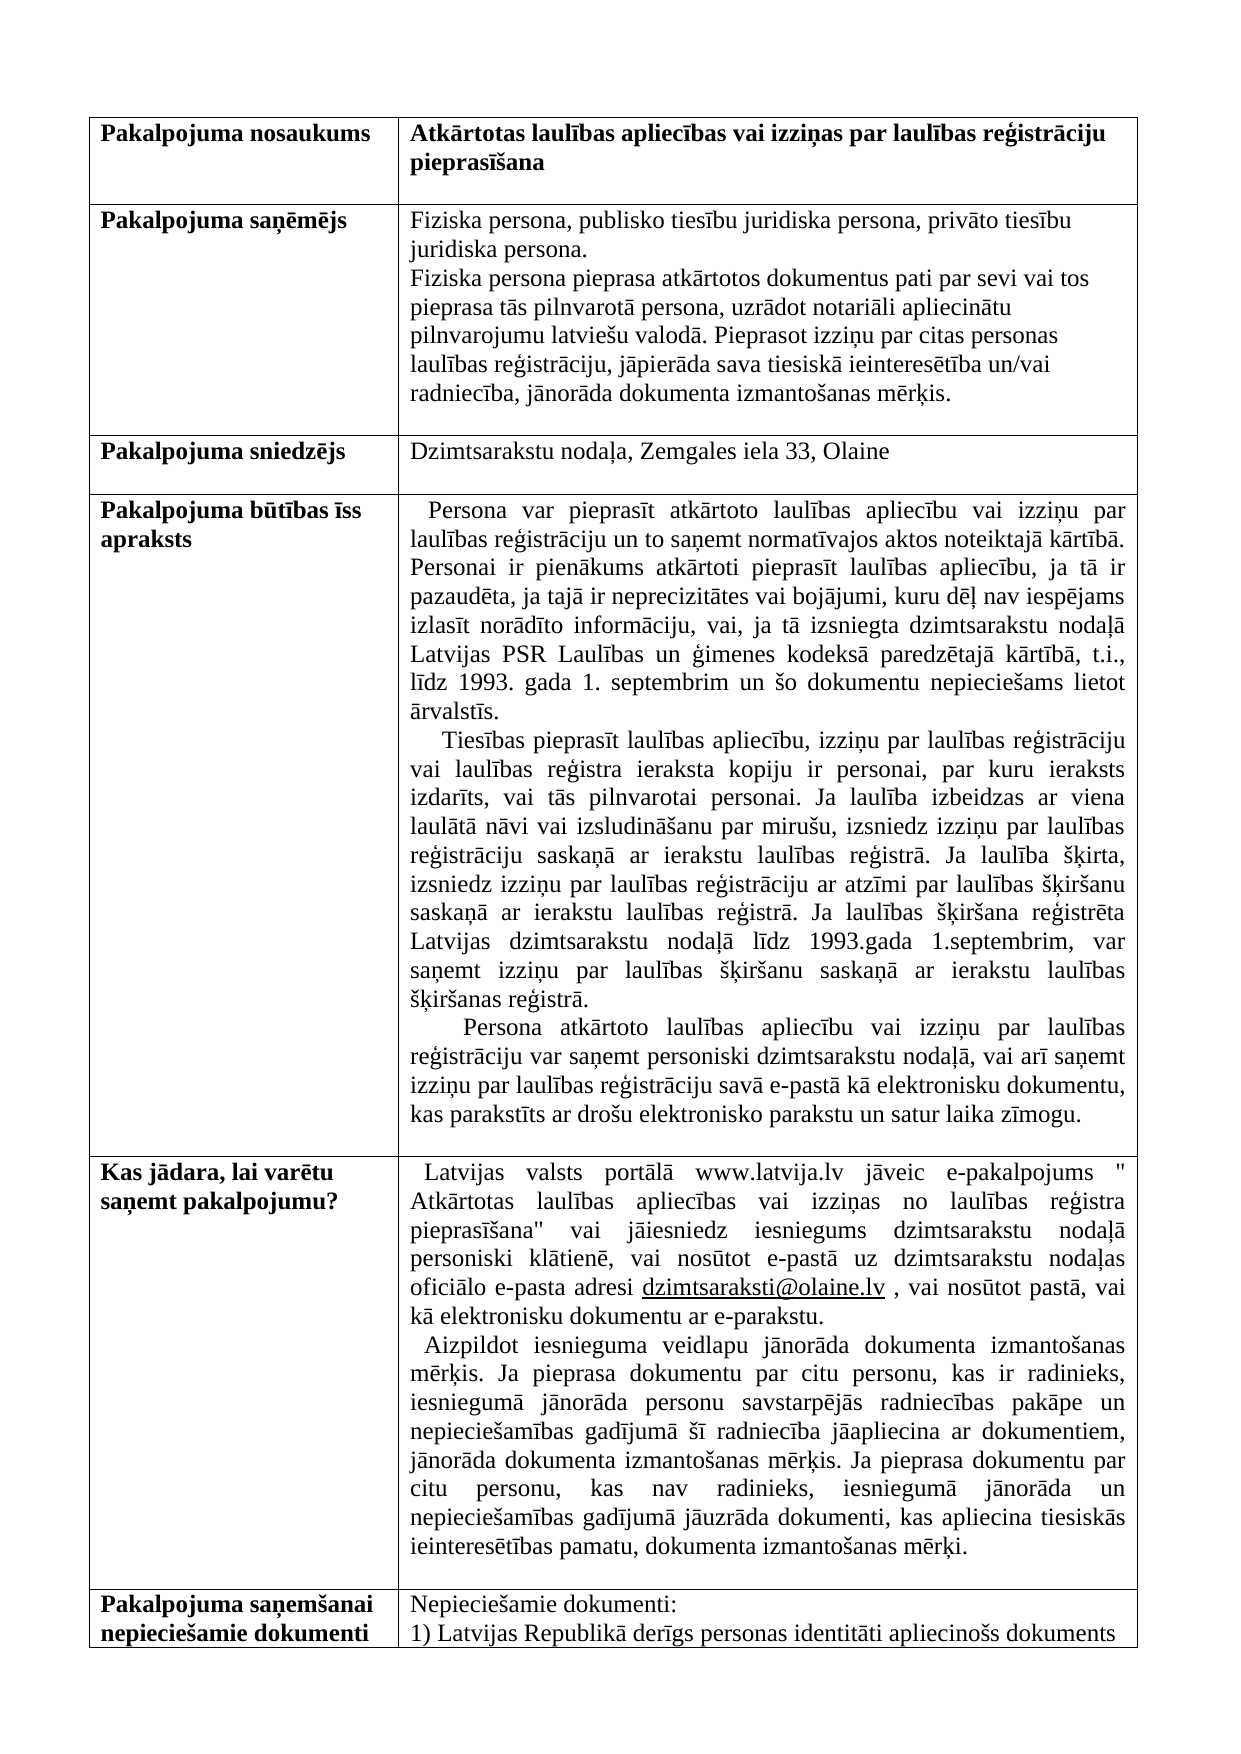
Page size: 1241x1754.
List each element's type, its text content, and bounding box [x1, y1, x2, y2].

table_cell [399, 1590, 1137, 1647]
table_cell Kas jādara, lai varētu saņemt pakalpojumu? [90, 1157, 398, 1588]
table_cell Dzimtsarakstu nodaļa, Zemgales iela 33, Olaine [399, 436, 1137, 494]
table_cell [90, 1590, 398, 1647]
table_cell Pakalpojuma saņēmējs [90, 205, 398, 435]
table_cell Latvijas valsts portālā www.latvija.lv jāveic e-pakalpojums " Atkārtotas laulības apliecības vai izziņas no laulības reģistra pieprasīšana" vai jāiesniedz iesniegums dzimtsarakstu nodaļā personiski klātienē, vai nosūtot e-pastā uz dzimtsarakstu nodaļas oficiālo e-pasta adresi dzimtsaraksti@olaine.lv , vai nosūtot pastā, vai kā elektronisku dokumentu ar e-parakstu. Aizpildot iesnieguma veidlapu jānorāda dokumenta izmantošanas mērķis. Ja pieprasa dokumentu par citu personu, kas ir radinieks, iesniegumā jānorāda personu savstarpējās radniecības pakāpe un nepieciešamības gadījumā šī radniecība jāapliecina ar dokumentiem, jānorāda dokumenta izmantošanas mērķis. Ja pieprasa dokumentu par citu personu, kas nav radinieks, iesniegumā jānorāda un nepieciešamības gadījumā jāuzrāda dokumenti, kas apliecina tiesiskās ieinteresētības pamatu, dokumenta izmantošanas mērķi. [399, 1157, 1137, 1588]
table_header Pakalpojuma nosaukums [90, 118, 398, 204]
table_cell Pakalpojuma sniedzējs [90, 436, 398, 494]
table_cell Persona var pieprasīt atkārtoto laulības apliecību vai izziņu par laulības reģistrāciju un to saņemt normatīvajos aktos noteiktajā kārtībā. Personai ir pienākums atkārtoti pieprasīt laulības apliecību, ja tā ir pazaudēta, ja tajā ir neprecizitātes vai bojājumi, kuru dēļ nav iespējams izlasīt norādīto informāciju, vai, ja tā izsniegta dzimtsarakstu nodaļā Latvijas PSR Laulības un ģimenes kodeksā paredzētajā kārtībā, t.i., līdz 1993. gada 1. septembrim un šo dokumentu nepieciešams lietot ārvalstīs. Tiesības pieprasīt laulības apliecību, izziņu par laulības reģistrāciju vai laulības reģistra ieraksta kopiju ir personai, par kuru ieraksts izdarīts, vai tās pilnvarotai personai. Ja laulība izbeidzas ar viena laulātā nāvi vai izsludināšanu par mirušu, izsniedz izziņu par laulības reģistrāciju saskaņā ar ierakstu laulības reģistrā. Ja laulība šķirta, izsniedz izziņu par laulības reģistrāciju ar atzīmi par laulības šķiršanu saskaņā ar ierakstu laulības reģistrā. Ja laulības šķiršana reģistrēta Latvijas dzimtsarakstu nodaļā līdz 1993.gada 1.septembrim, var saņemt izziņu par laulības šķiršanu saskaņā ar ierakstu laulības šķiršanas reģistrā. Persona atkārtoto laulības apliecību vai izziņu par laulības reģistrāciju var saņemt personiski dzimtsarakstu nodaļā, vai arī saņemt izziņu par laulības reģistrāciju savā e-pastā kā elektronisku dokumentu, kas parakstīts ar drošu elektronisko parakstu un satur laika zīmogu. [399, 495, 1137, 1156]
table_cell Fiziska persona, publisko tiesību juridiska persona, privāto tiesību juridiska persona. Fiziska persona pieprasa atkārtotos dokumentus pati par sevi vai tos pieprasa tās pilnvarotā persona, uzrādot notariāli apliecinātu pilnvarojumu latviešu valodā. Pieprasot izziņu par citas personas laulības reģistrāciju, jāpierāda sava tiesiskā ieinteresētība un/vai radniecība, jānorāda dokumenta izmantošanas mērķis. [399, 205, 1137, 435]
table_cell Pakalpojuma būtības īss apraksts [90, 495, 398, 1156]
table_header Atkārtotas laulības apliecības vai izziņas par laulības reģistrāciju pieprasīšana [399, 118, 1137, 204]
